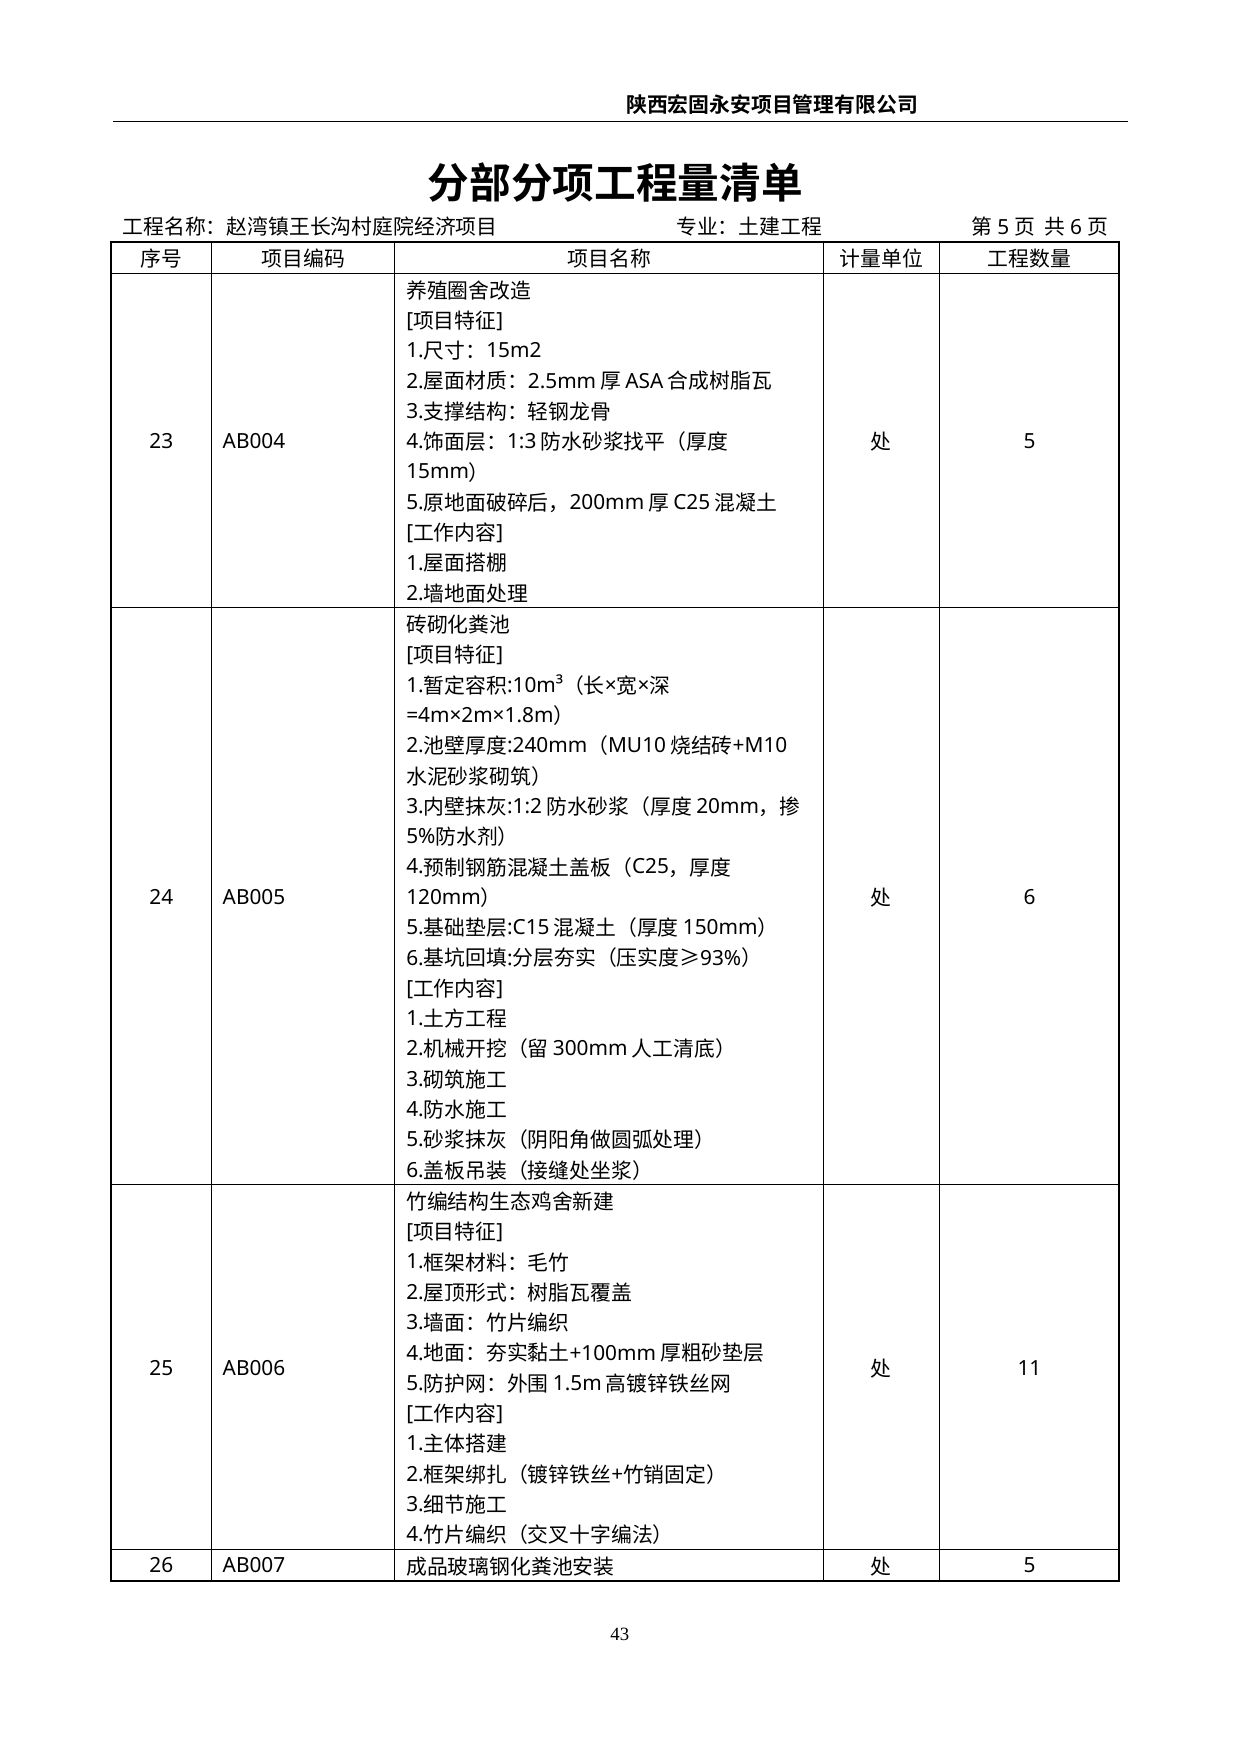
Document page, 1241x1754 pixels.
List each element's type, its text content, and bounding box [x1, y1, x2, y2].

table_cell 23 [112, 274, 211, 607]
table_cell 24 [112, 608, 211, 1184]
table_cell 处 [824, 1185, 939, 1549]
table_cell 项目名称 [395, 243, 823, 273]
table_cell 5 [940, 1550, 1118, 1580]
table_cell AB004 [212, 274, 394, 607]
table_cell 计量单位 [824, 243, 939, 273]
table_cell AB006 [212, 1185, 394, 1549]
table_cell 处 [824, 274, 939, 607]
table_cell 处 [824, 1550, 939, 1580]
table_cell 6 [940, 608, 1118, 1184]
table_cell 26 [112, 1550, 211, 1580]
table_cell 第 5 页 共 6 页 [919, 210, 1119, 241]
table_cell 砖砌化粪池 [项目特征] 1.暂定容积:10m³（长×宽×深=4m×2m×1.8m） 2.池壁厚度:240mm（MU10烧结砖+M10水泥砂浆砌筑） 3.内壁抹灰:1:2防水砂浆（厚度20mm，掺5%防水剂） 4.预制钢筋混凝土盖板（C25，厚度120mm） 5.基础垫层:C15混凝土（厚度150mm） 6.基坑回填:分层夯实（压实度≥93%） [工作内容] 1.土方工程 2.机械开挖（留300mm人工清底） 3.砌筑施工 4.防水施工 5.砂浆抹灰（阴阳角做圆弧处理） 6.盖板吊装（接缝处坐浆） [395, 608, 823, 1184]
table_cell 专业：土建工程 [665, 210, 919, 241]
table_cell AB007 [212, 1550, 394, 1580]
table_cell 25 [112, 1185, 211, 1549]
table_cell 11 [940, 1185, 1118, 1549]
table_cell 5 [940, 274, 1118, 607]
table_cell 处 [824, 608, 939, 1184]
table_cell 养殖圈舍改造 [项目特征] 1.尺寸：15m2 2.屋面材质：2.5mm厚ASA合成树脂瓦 3.支撑结构：轻钢龙骨 4.饰面层：1:3防水砂浆找平（厚度15mm） 5.原地面破碎后，200mm厚C25混凝土 [工作内容] 1.屋面搭棚 2.墙地面处理 [395, 274, 823, 607]
table_cell 工程名称：赵湾镇王长沟村庭院经济项目 [111, 210, 665, 241]
table_cell 工程数量 [940, 243, 1118, 273]
table_cell 竹编结构生态鸡舍新建 [项目特征] 1.框架材料：毛竹 2.屋顶形式：树脂瓦覆盖 3.墙面：竹片编织 4.地面：夯实黏土+100mm厚粗砂垫层 5.防护网：外围1.5m高镀锌铁丝网 [工作内容] 1.主体搭建 2.框架绑扎（镀锌铁丝+竹销固定） 3.细节施工 4.竹片编织（交叉十字编法） [395, 1185, 823, 1549]
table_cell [395, 1550, 823, 1580]
table_header 分部分项工程量清单 [111, 150, 1119, 210]
table_cell 项目编码 [212, 243, 394, 273]
table_cell 序号 [112, 243, 211, 273]
table_cell AB005 [212, 608, 394, 1184]
